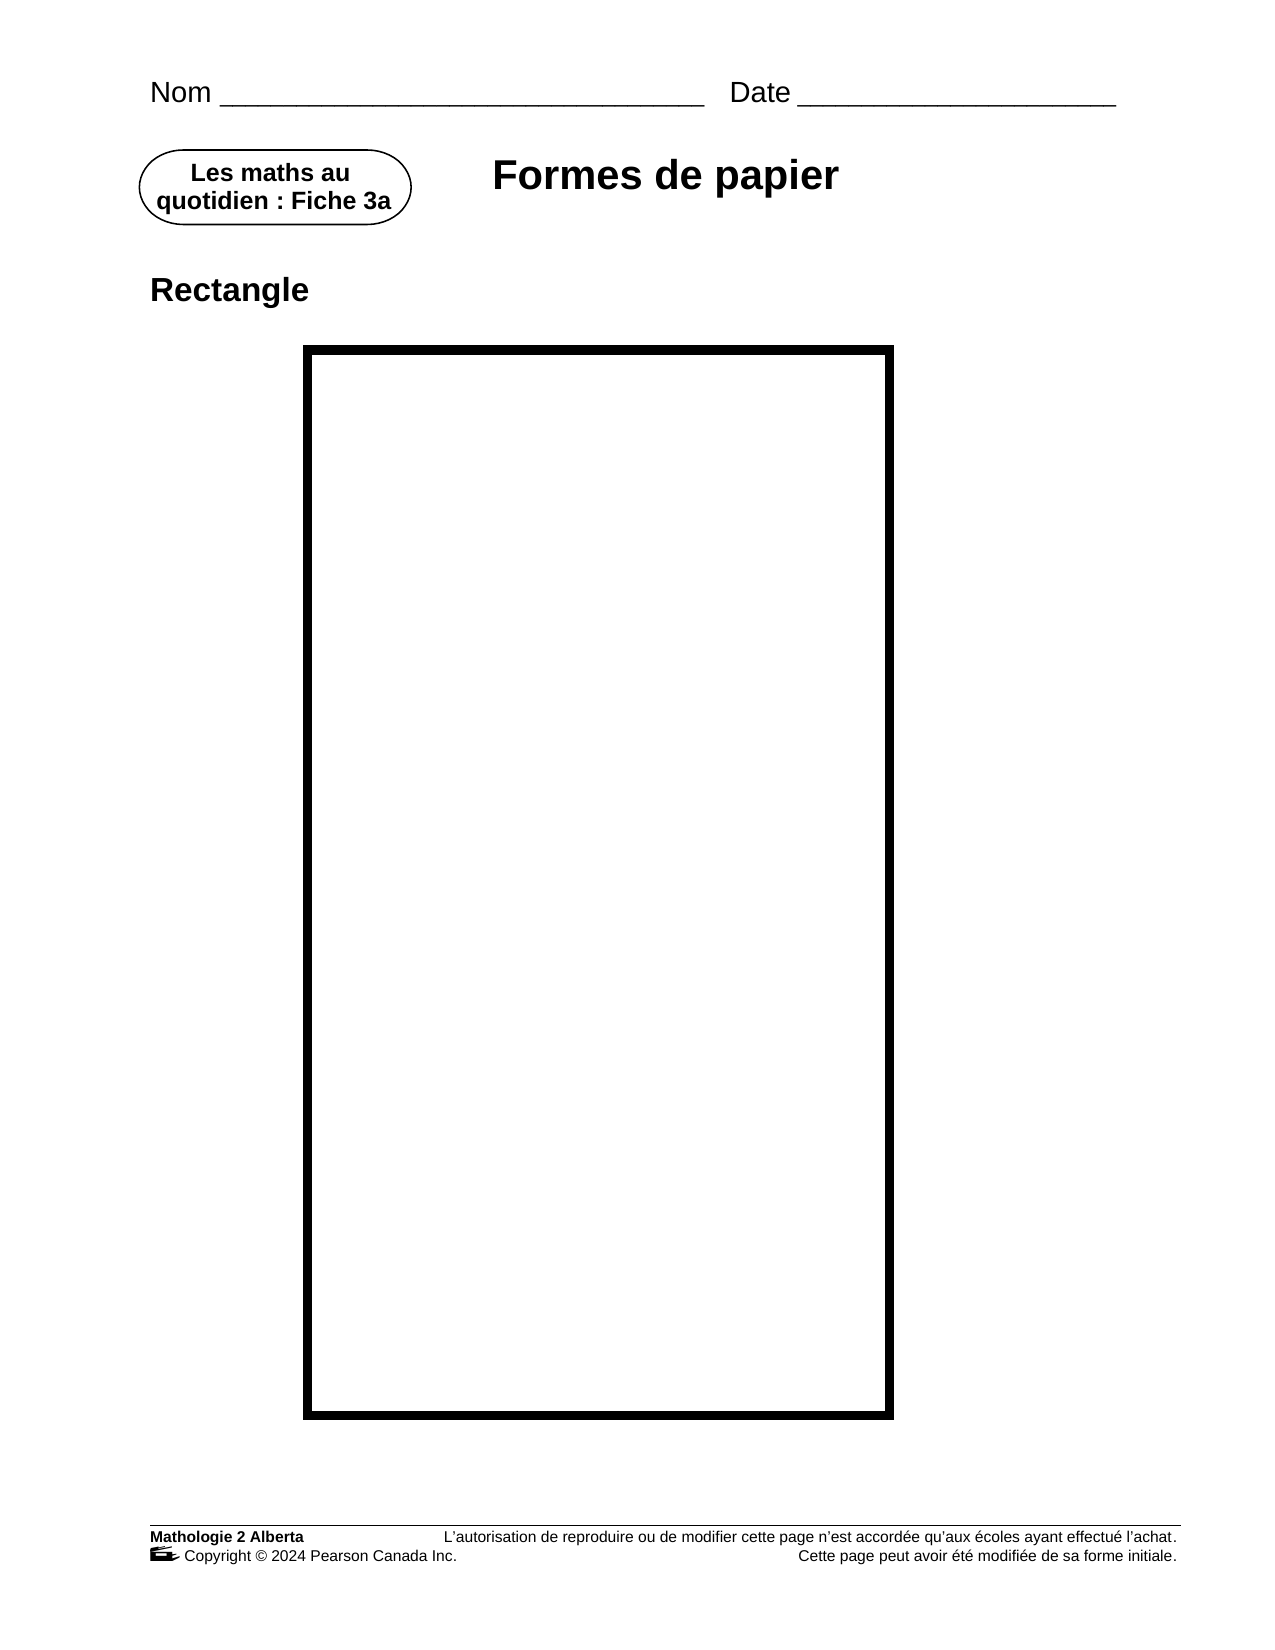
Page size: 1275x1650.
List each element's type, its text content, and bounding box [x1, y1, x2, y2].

picture [150, 1546, 180, 1561]
text Rectangle [150, 270, 1181, 309]
text Formes de papier [381, 150, 1181, 198]
